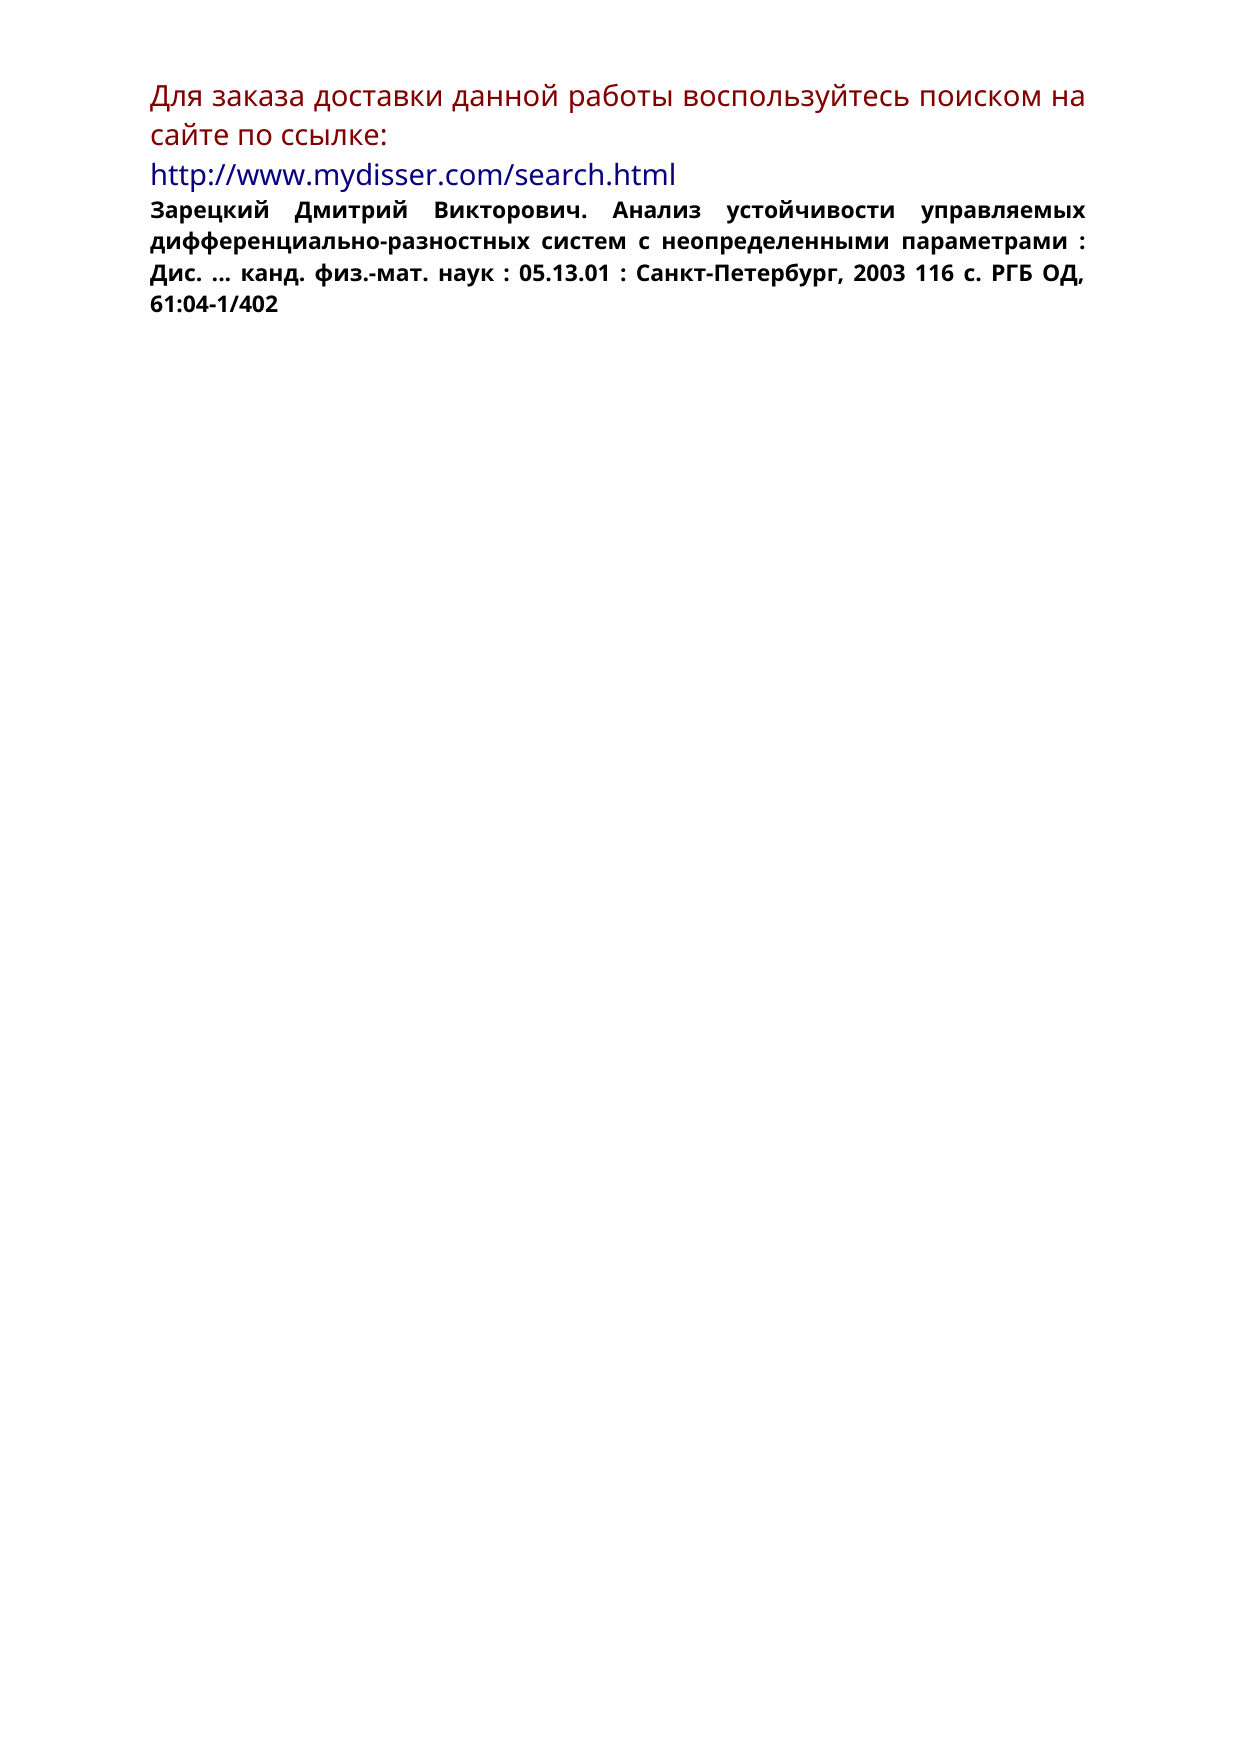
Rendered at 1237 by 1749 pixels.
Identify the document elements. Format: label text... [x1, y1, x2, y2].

text Зарецкий Дмитрий Викторович. Анализ устойчивости управляемых дифференциально-разностных систем с неопределенными параметрами : Дис. ... канд. физ.-мат. наук : 05.13.01 : Санкт-Петербург, 2003 116 c. РГБ ОД, 61:04-1/402 [150, 194, 1086, 319]
